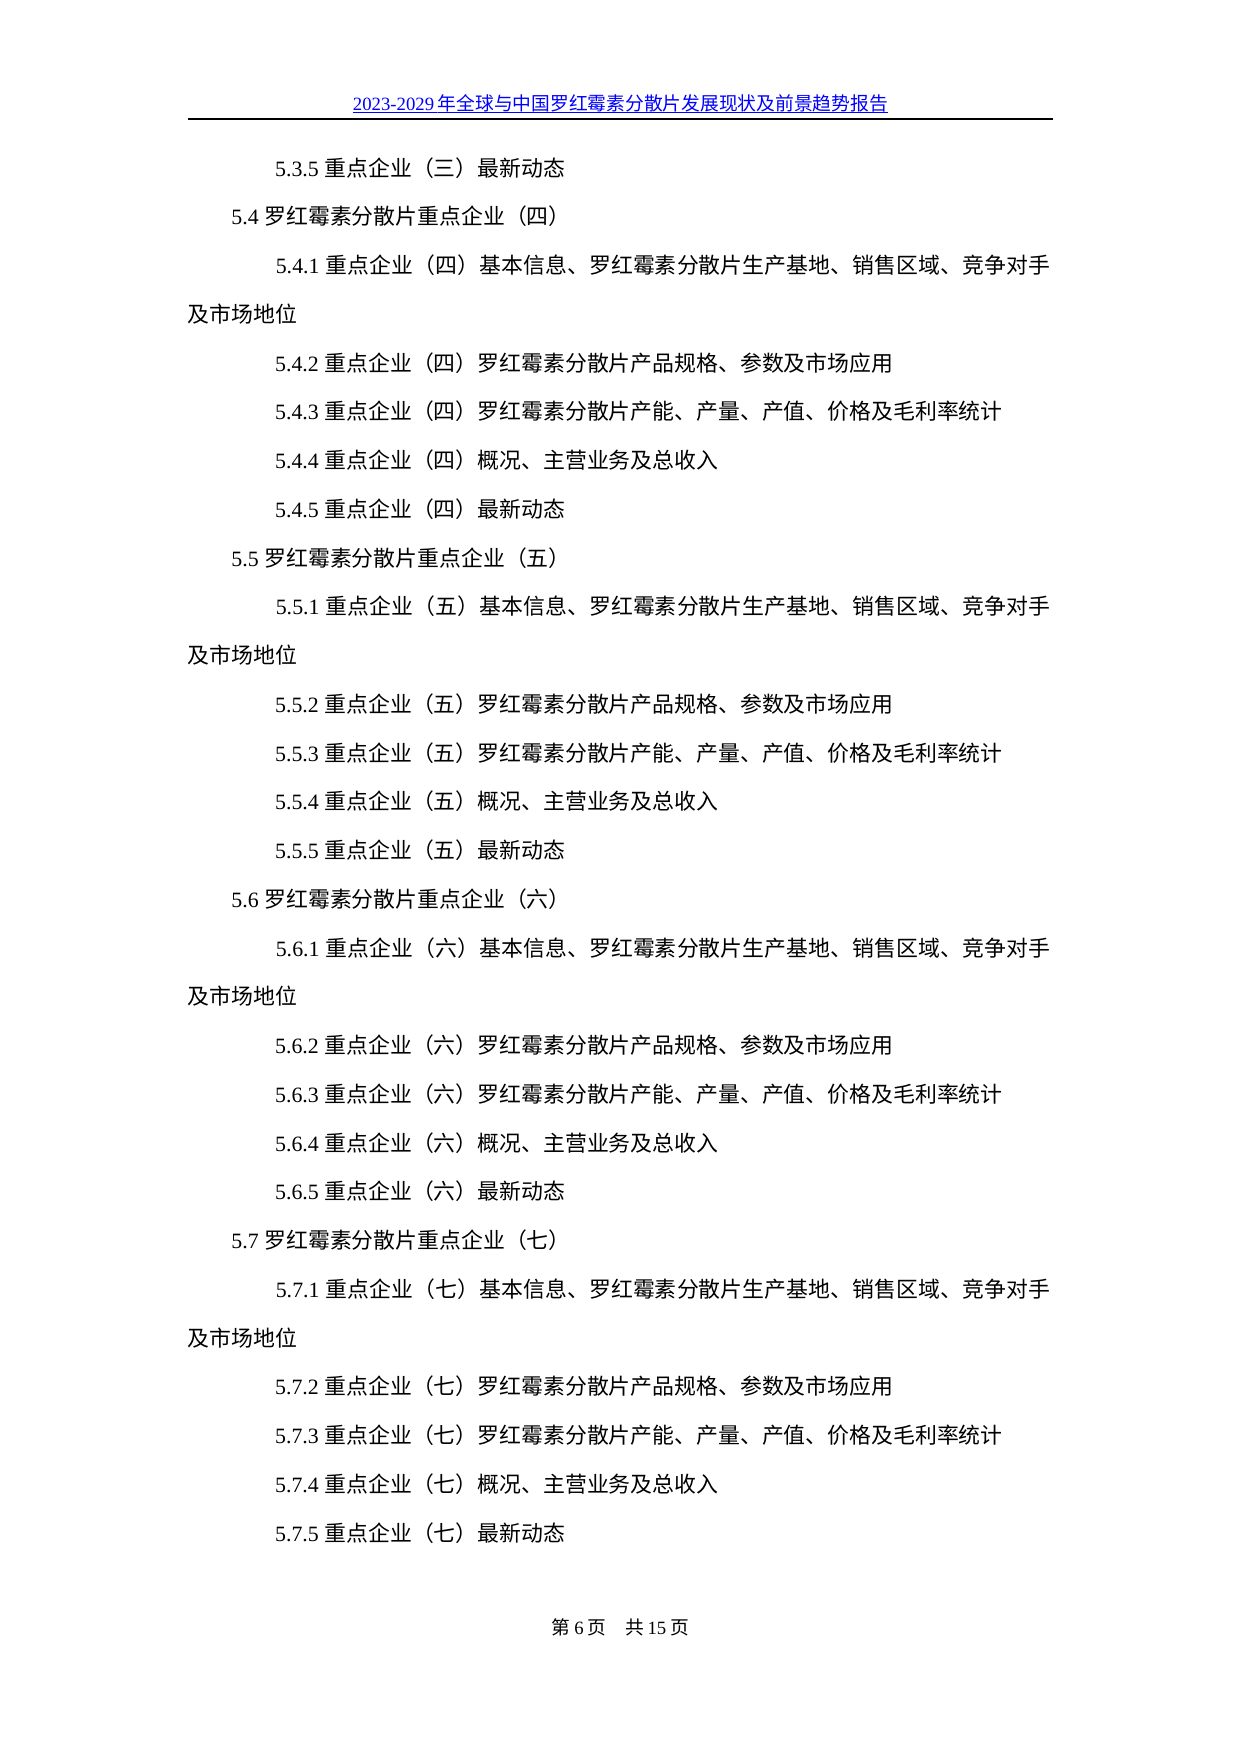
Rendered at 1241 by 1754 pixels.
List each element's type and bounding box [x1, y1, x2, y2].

text [187, 150, 1053, 1548]
